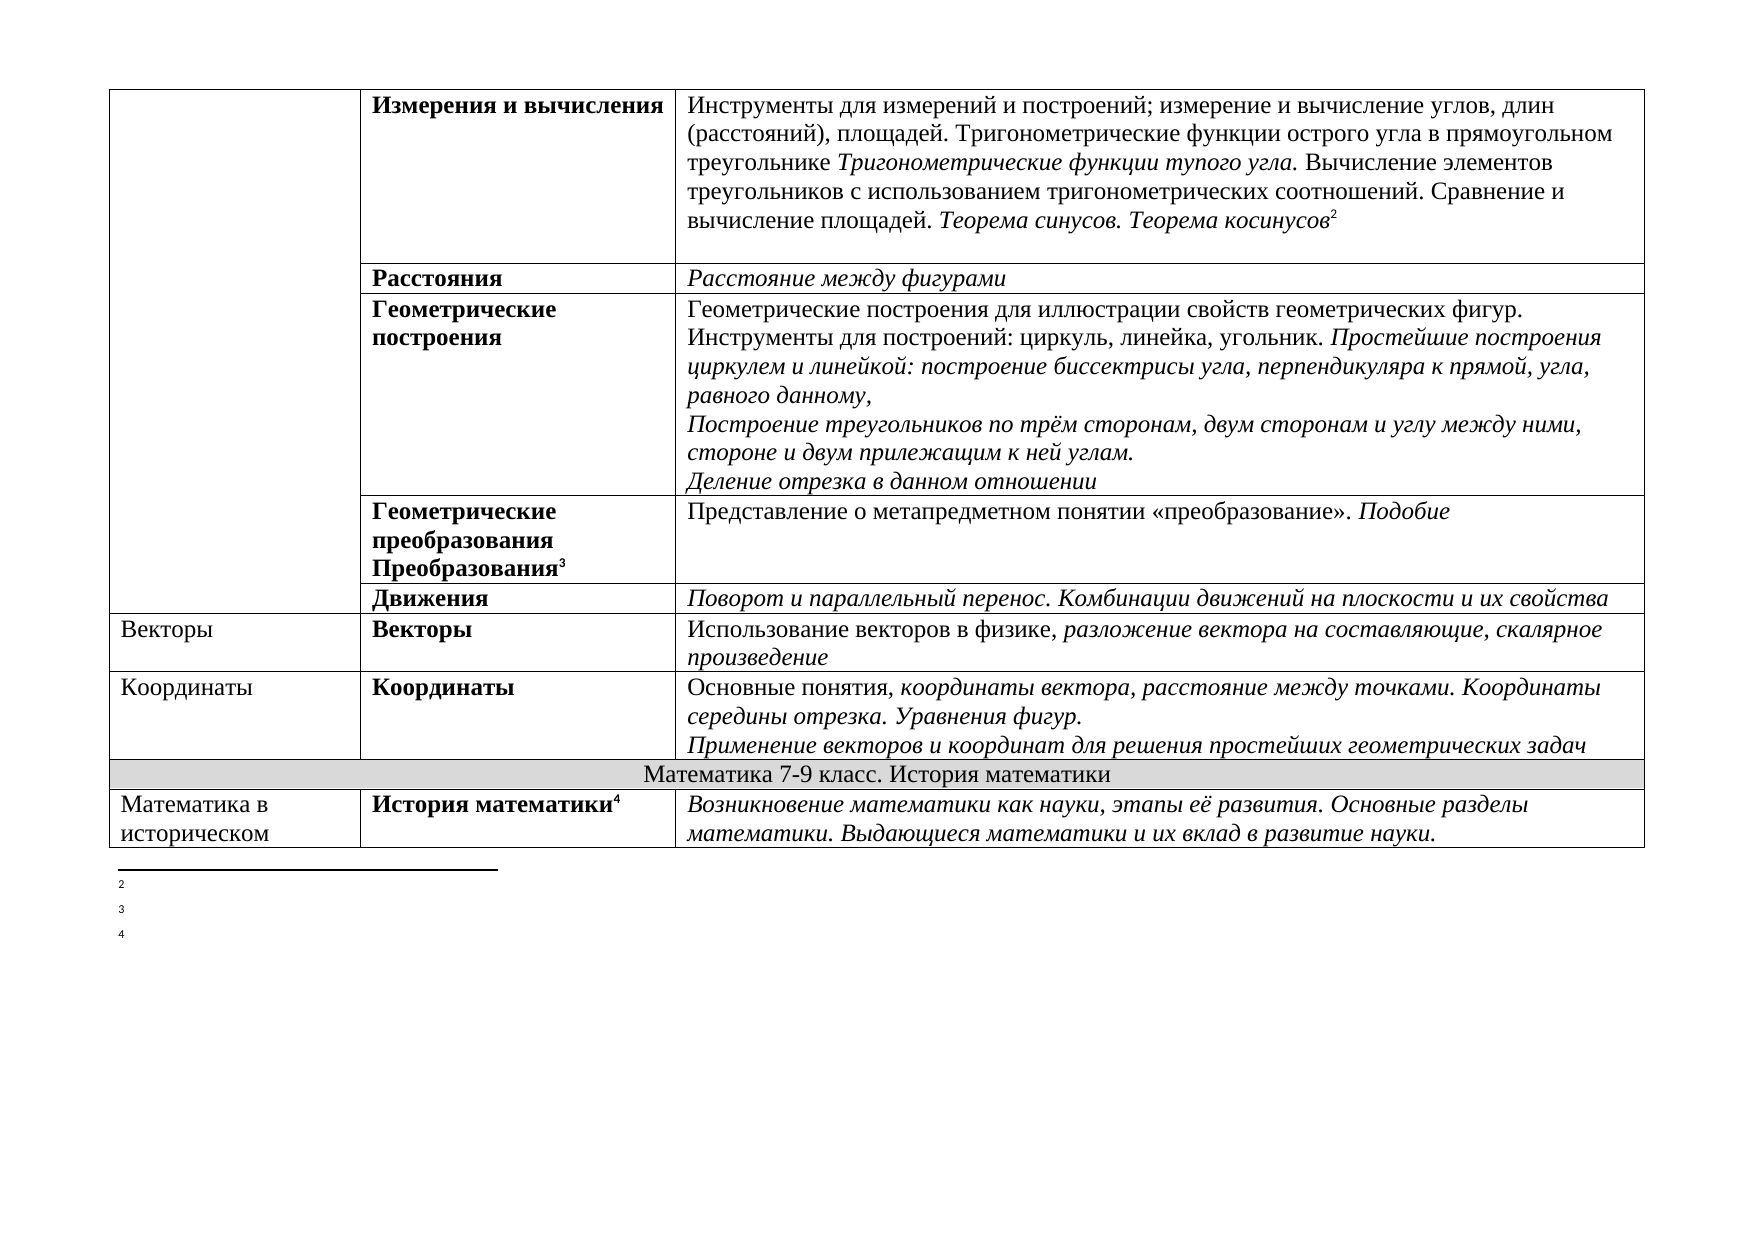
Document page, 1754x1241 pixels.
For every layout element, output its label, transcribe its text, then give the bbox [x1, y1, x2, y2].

table_cell Векторы [110, 614, 360, 671]
table_cell Расстояние между фигурами [676, 264, 1644, 293]
table_cell Измерения и вычисления [361, 90, 675, 262]
table_cell Основные понятия, координаты вектора, расстояние между точками. Координаты середины отрезка. Уравнения фигур. Применение векторов и координат для решения простейших геометрических задач [676, 672, 1644, 758]
table_cell Геометрические преобразования Преобразования [361, 496, 675, 582]
table_cell Математика 7-9 класс. История математики [110, 760, 1644, 788]
table_cell Представление о метапредметном понятии «преобразование». Подобие [676, 496, 1644, 582]
table_cell Геометрические построения [361, 294, 675, 495]
table_cell Поворот и параллельный перенос. Комбинации движений на плоскости и их свойства [676, 584, 1644, 613]
table_cell Движения [361, 584, 675, 613]
table_cell Математика в историческом развитии [110, 790, 360, 847]
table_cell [110, 90, 360, 613]
table_cell Расстояния [361, 264, 675, 293]
table_cell Координаты [110, 672, 360, 758]
table_cell Инструменты для измерений и построений; измерение и вычисление углов, длин (расстояний), площадей. Тригонометрические функции острого угла в прямоугольном треугольнике Тригонометрические функции тупого угла. Вычисление элементов треугольников с использованием тригонометрических соотношений. Сравнение и вычисление площадей. Теорема синусов. Теорема косинусов [676, 90, 1644, 262]
table_cell Геометрические построения для иллюстрации свойств геометрических фигур. Инструменты для построений: циркуль, линейка, угольник. Простейшие построения циркулем и линейкой: построение биссектрисы угла, перпендикуляра к прямой, угла, равного данному, Построение треугольников по трём сторонам, двум сторонам и углу между ними, стороне и двум прилежащим к ней углам. Деление отрезка в данном отношении [676, 294, 1644, 495]
table_cell Векторы [361, 614, 675, 671]
table_cell Использование векторов в физике, разложение вектора на составляющие, скалярное произведение [676, 614, 1644, 671]
table_cell История математики [361, 790, 675, 847]
table_cell Координаты [361, 672, 675, 758]
